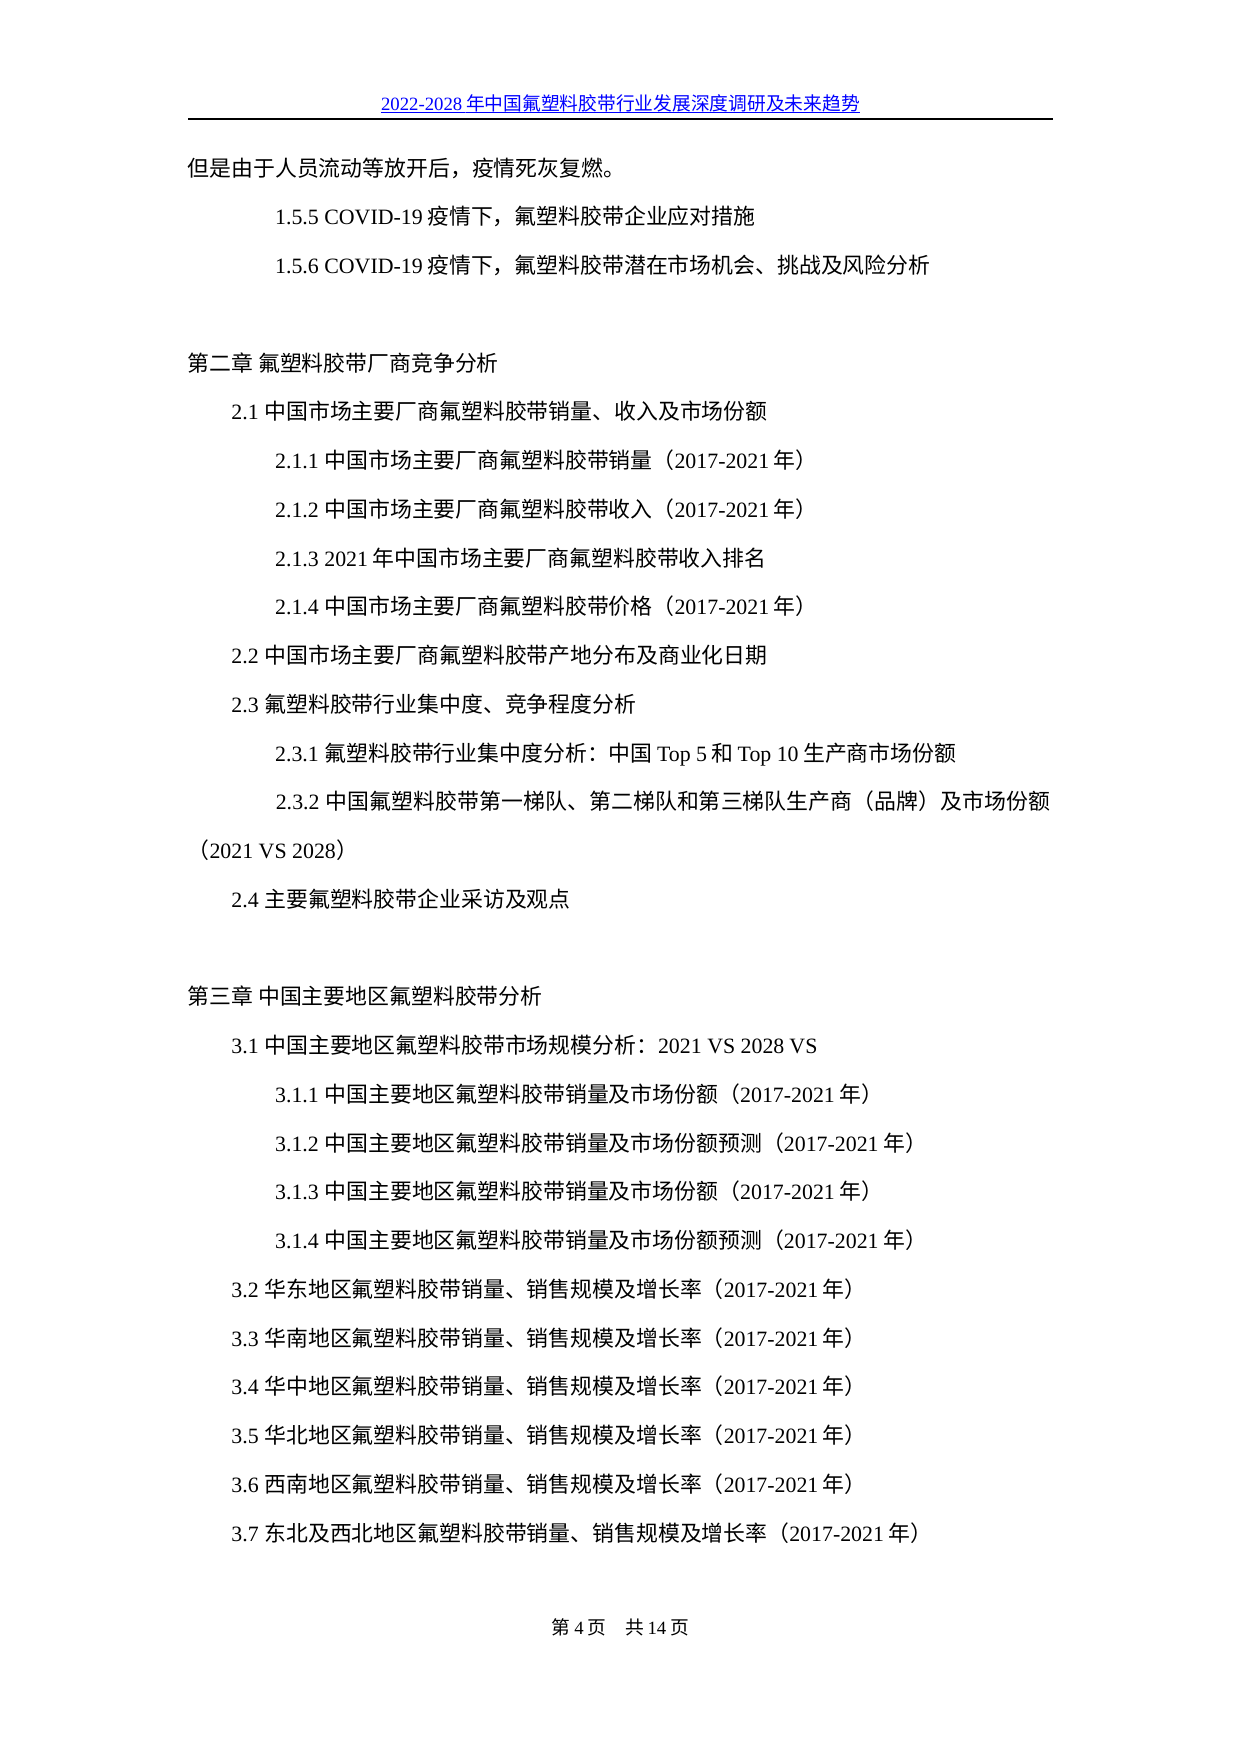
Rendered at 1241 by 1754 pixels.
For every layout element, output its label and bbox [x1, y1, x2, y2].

text [187, 150, 1053, 1548]
